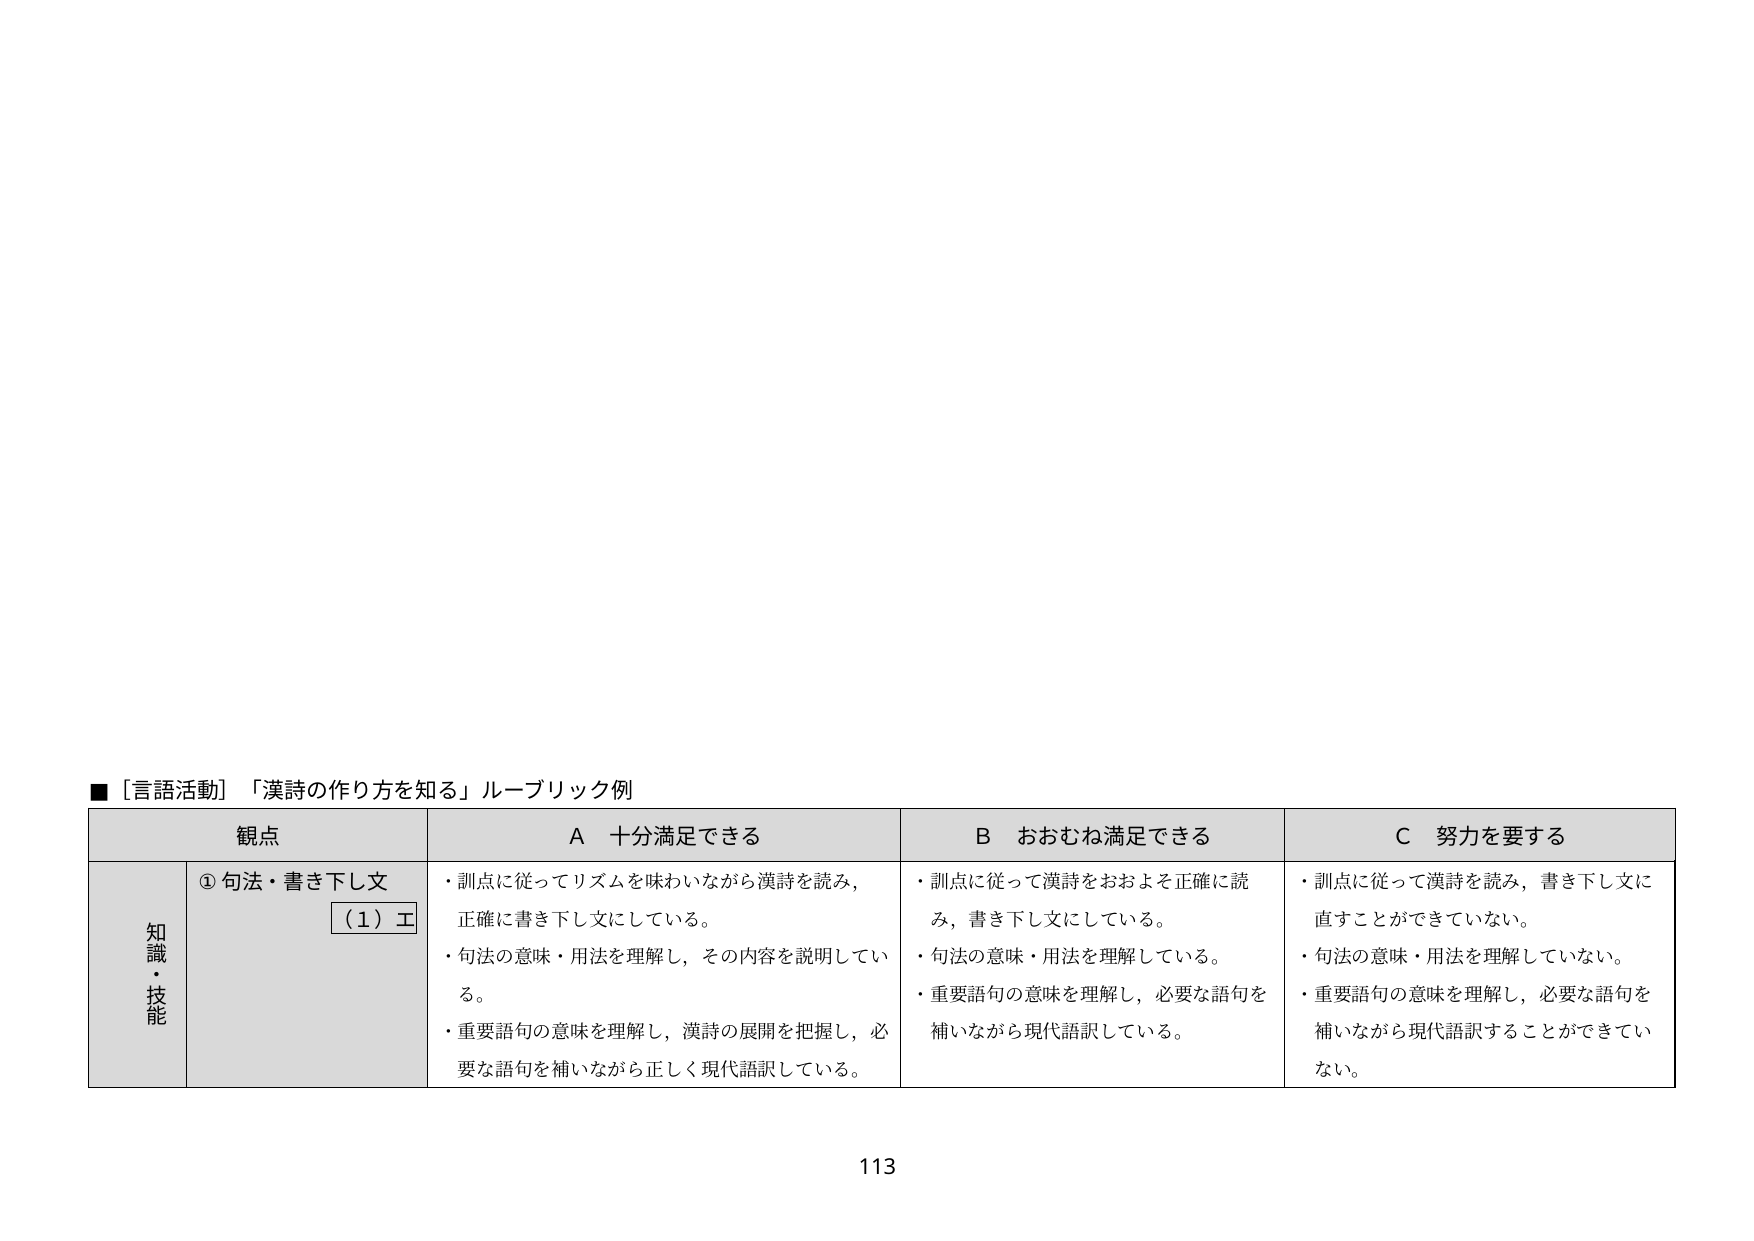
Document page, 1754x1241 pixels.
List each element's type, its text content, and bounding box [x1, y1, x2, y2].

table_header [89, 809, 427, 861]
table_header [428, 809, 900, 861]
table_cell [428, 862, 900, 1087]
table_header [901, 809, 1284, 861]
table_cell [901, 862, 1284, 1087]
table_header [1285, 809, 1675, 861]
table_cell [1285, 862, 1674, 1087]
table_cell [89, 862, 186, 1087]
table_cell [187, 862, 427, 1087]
text ■［言語活動］「漢詩の作り方を知る」ルーブリック例 [89, 770, 1665, 807]
